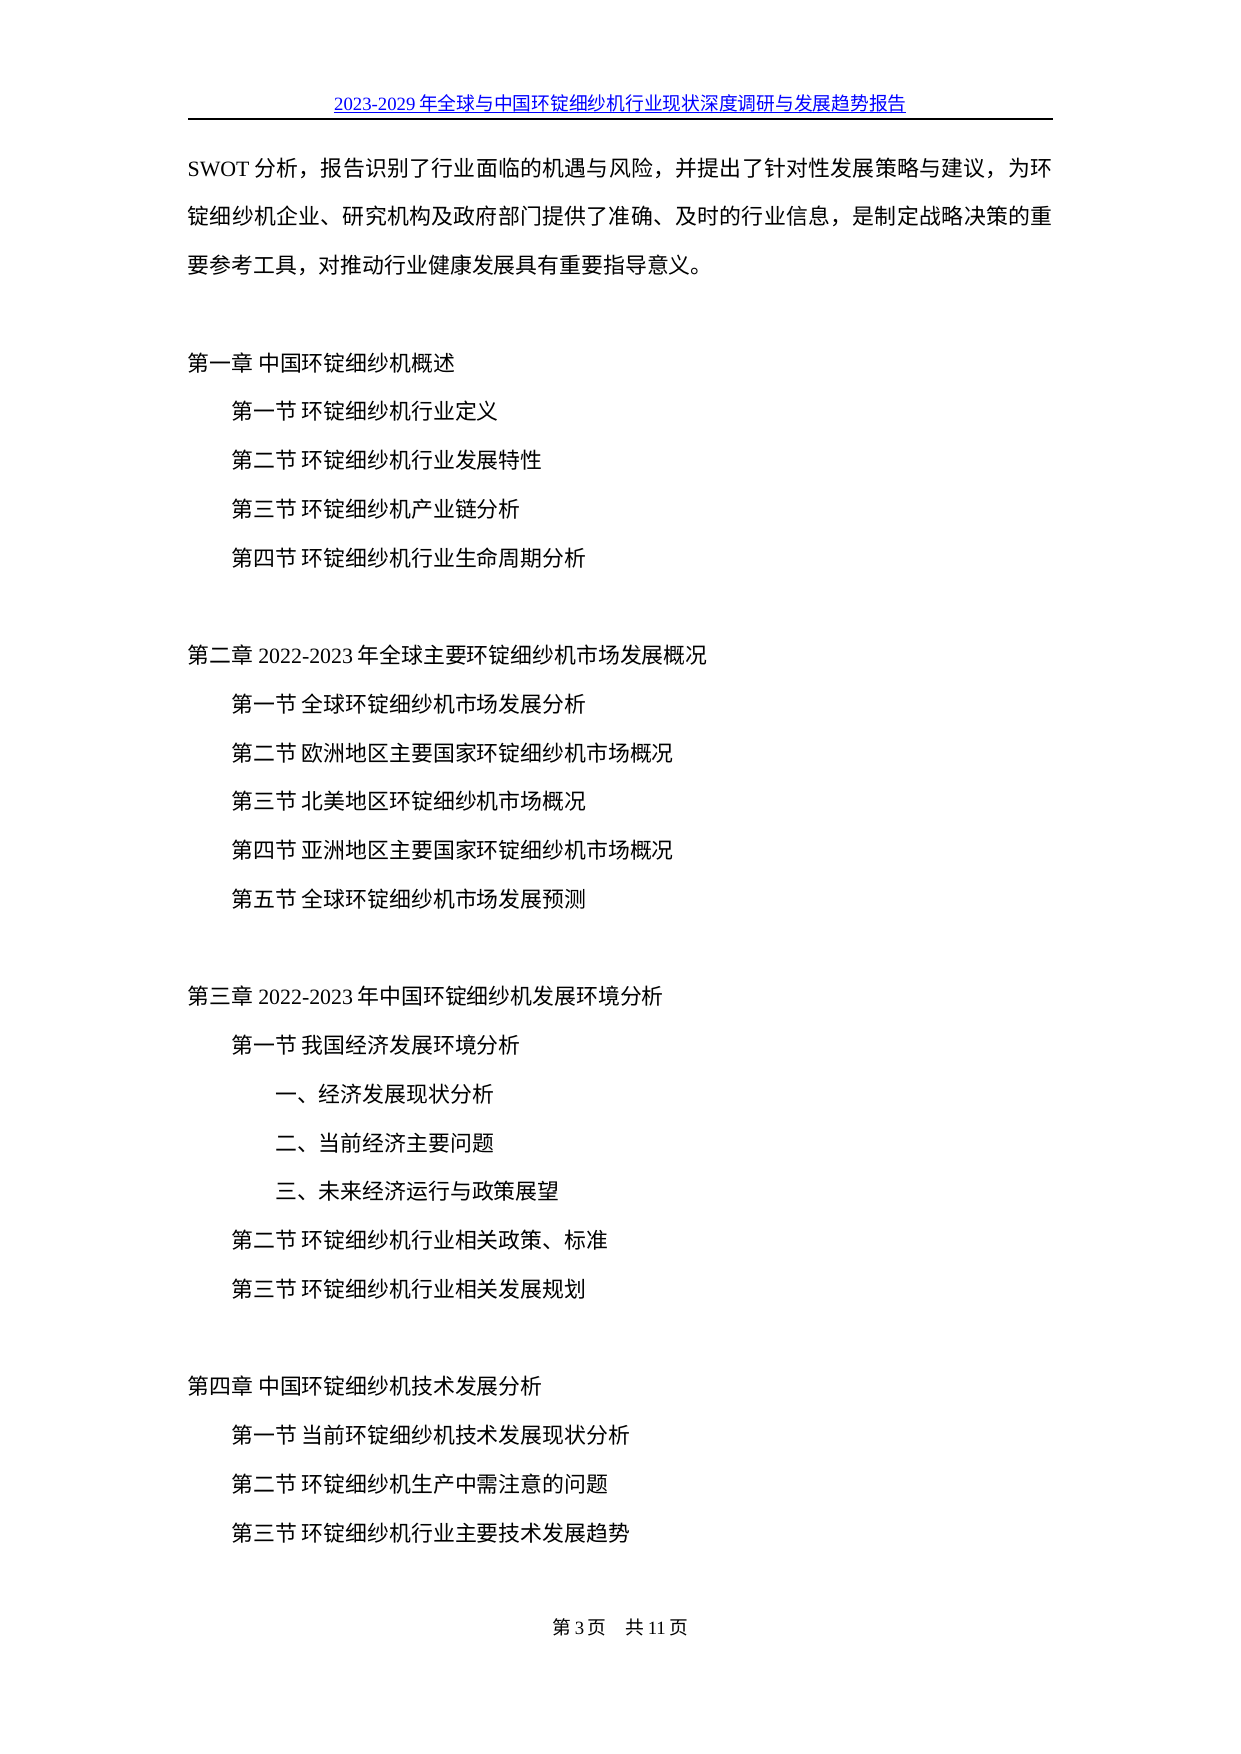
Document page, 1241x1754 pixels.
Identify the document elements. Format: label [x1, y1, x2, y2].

text [187, 150, 1053, 1548]
